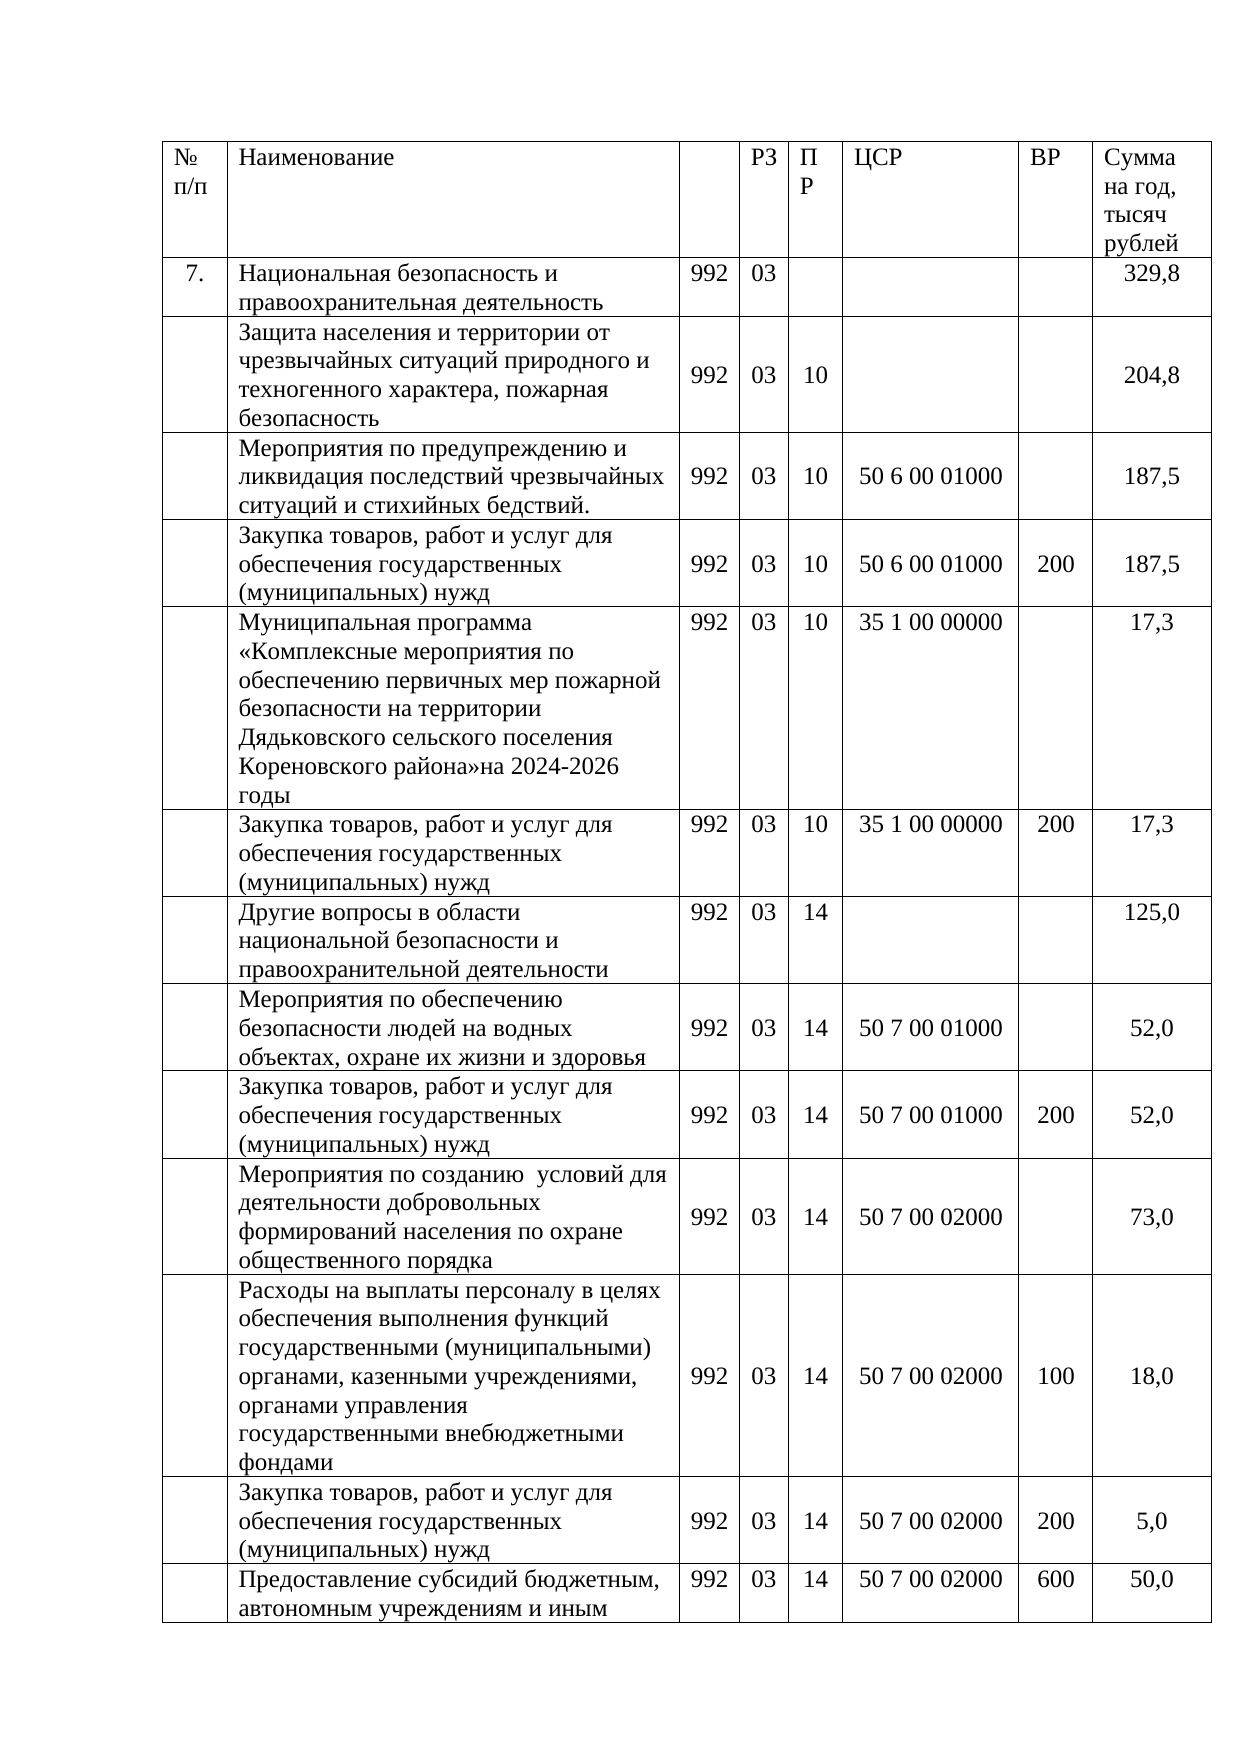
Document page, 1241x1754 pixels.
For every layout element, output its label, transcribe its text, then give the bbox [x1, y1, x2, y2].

table_cell [843, 258, 1018, 316]
table_cell 03 [740, 1159, 788, 1274]
table_cell Закупка товаров, работ и услуг для обеспечения государственных (муниципальных) нужд [228, 520, 679, 606]
table_cell 50 7 00 02000 [843, 1275, 1018, 1476]
table_cell [163, 433, 227, 519]
table_cell 204,8 [1093, 317, 1211, 432]
table_cell Расходы на выплаты персоналу в целях обеспечения выполнения функций государственными (муниципальными) органами, казенными учреждениями, органами управления государственными внебюджетными фондами [228, 1275, 679, 1476]
table_cell 14 [789, 1564, 842, 1622]
table_header [680, 142, 739, 257]
table_cell 14 [789, 1477, 842, 1563]
table_cell 03 [740, 1071, 788, 1158]
table_cell 18,0 [1093, 1275, 1211, 1476]
table_cell 03 [740, 1564, 788, 1622]
table_header ПР [789, 142, 842, 257]
table_cell [1019, 1159, 1092, 1274]
table_cell 992 [680, 810, 739, 896]
table_cell 03 [740, 1275, 788, 1476]
table_cell 50 7 00 01000 [843, 1071, 1018, 1158]
table_cell 03 [740, 317, 788, 432]
table_cell 200 [1019, 810, 1092, 896]
table_cell 03 [740, 897, 788, 983]
table_cell 200 [1019, 1071, 1092, 1158]
table_cell 600 [1019, 1564, 1092, 1622]
table_cell 992 [680, 1564, 739, 1622]
table_cell [163, 897, 227, 983]
table_cell Муниципальная программа «Комплексные мероприятия по обеспечению первичных мер пожарной безопасности на территории Дядьковского сельского поселения Кореновского района»на 2024-2026 годы [228, 607, 679, 808]
table_cell 17,3 [1093, 810, 1211, 896]
table_cell 50 6 00 01000 [843, 433, 1018, 519]
table_cell 992 [680, 520, 739, 606]
table_header № п/п [163, 142, 227, 257]
table_cell 992 [680, 433, 739, 519]
table_header Наименование [228, 142, 679, 257]
table_header Сумма на год, тысяч рублей [1093, 142, 1211, 257]
table_header РЗ [740, 142, 788, 257]
table_cell Закупка товаров, работ и услуг для обеспечения государственных (муниципальных) нужд [228, 810, 679, 896]
table_cell 14 [789, 897, 842, 983]
table_cell [1019, 433, 1092, 519]
table_cell 200 [1019, 520, 1092, 606]
table_cell 100 [1019, 1275, 1092, 1476]
table_cell [1019, 258, 1092, 316]
table_cell 52,0 [1093, 984, 1211, 1070]
table_cell 17,3 [1093, 607, 1211, 808]
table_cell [228, 1564, 679, 1622]
table_cell 35 1 00 00000 [843, 607, 1018, 808]
table_cell 329,8 [1093, 258, 1211, 316]
table_cell [163, 1477, 227, 1563]
table_cell 03 [740, 258, 788, 316]
table_cell Закупка товаров, работ и услуг для обеспечения государственных (муниципальных) нужд [228, 1071, 679, 1158]
table_cell Национальная безопасность и правоохранительная деятельность [228, 258, 679, 316]
table_cell [1019, 897, 1092, 983]
table_cell 52,0 [1093, 1071, 1211, 1158]
table_cell [163, 984, 227, 1070]
table_cell Мероприятия по созданию условий для деятельности добровольных формирований населения по охране общественного порядка [228, 1159, 679, 1274]
table_cell 187,5 [1093, 520, 1211, 606]
table_header ЦСР [843, 142, 1018, 257]
table_cell 14 [789, 984, 842, 1070]
table_cell [163, 1275, 227, 1476]
table_cell 992 [680, 607, 739, 808]
table_cell 10 [789, 810, 842, 896]
table_cell 10 [789, 607, 842, 808]
table_cell 992 [680, 1275, 739, 1476]
table_cell 7. [163, 258, 227, 316]
table_cell [163, 317, 227, 432]
table_cell 03 [740, 433, 788, 519]
table_cell 992 [680, 317, 739, 432]
table_cell [843, 317, 1018, 432]
table_cell 10 [789, 317, 842, 432]
table_cell 10 [789, 520, 842, 606]
table_cell [163, 520, 227, 606]
table_cell Закупка товаров, работ и услуг для обеспечения государственных (муниципальных) нужд [228, 1477, 679, 1563]
table_cell 03 [740, 984, 788, 1070]
table_cell 50 7 00 02000 [843, 1159, 1018, 1274]
table_cell 992 [680, 984, 739, 1070]
table_cell [1019, 317, 1092, 432]
table_cell [163, 1564, 227, 1622]
table_cell [163, 810, 227, 896]
table_cell 992 [680, 258, 739, 316]
table_cell 200 [1019, 1477, 1092, 1563]
table_cell 14 [789, 1275, 842, 1476]
table_cell Мероприятия по обеспечению безопасности людей на водных объектах, охране их жизни и здоровья [228, 984, 679, 1070]
table_cell 992 [680, 897, 739, 983]
table_cell 992 [680, 1159, 739, 1274]
table_header ВР [1019, 142, 1092, 257]
table_cell 50 7 00 02000 [843, 1564, 1018, 1622]
table_cell [843, 897, 1018, 983]
table_cell 03 [740, 810, 788, 896]
table_cell [163, 1071, 227, 1158]
table_cell [1019, 607, 1092, 808]
table_cell 125,0 [1093, 897, 1211, 983]
table_cell 03 [740, 607, 788, 808]
table_cell 5,0 [1093, 1477, 1211, 1563]
table_cell 03 [740, 520, 788, 606]
table_cell [1019, 984, 1092, 1070]
table_cell Другие вопросы в области национальной безопасности и правоохранительной деятельности [228, 897, 679, 983]
table_cell [163, 607, 227, 808]
table_cell 992 [680, 1071, 739, 1158]
table_cell 14 [789, 1159, 842, 1274]
table_cell 73,0 [1093, 1159, 1211, 1274]
table_cell 50 7 00 02000 [843, 1477, 1018, 1563]
table_cell 992 [680, 1477, 739, 1563]
table_cell 10 [789, 433, 842, 519]
table_cell Защита населения и территории от чрезвычайных ситуаций природного и техногенного характера, пожарная безопасность [228, 317, 679, 432]
table_cell 187,5 [1093, 433, 1211, 519]
table_cell 35 1 00 00000 [843, 810, 1018, 896]
table_cell Мероприятия по предупреждению и ликвидация последствий чрезвычайных ситуаций и стихийных бедствий. [228, 433, 679, 519]
table_cell 50 7 00 01000 [843, 984, 1018, 1070]
table_cell 03 [740, 1477, 788, 1563]
table_cell 50,0 [1093, 1564, 1211, 1622]
table_cell [789, 258, 842, 316]
table_cell 14 [789, 1071, 842, 1158]
table_cell 50 6 00 01000 [843, 520, 1018, 606]
table_cell [163, 1159, 227, 1274]
